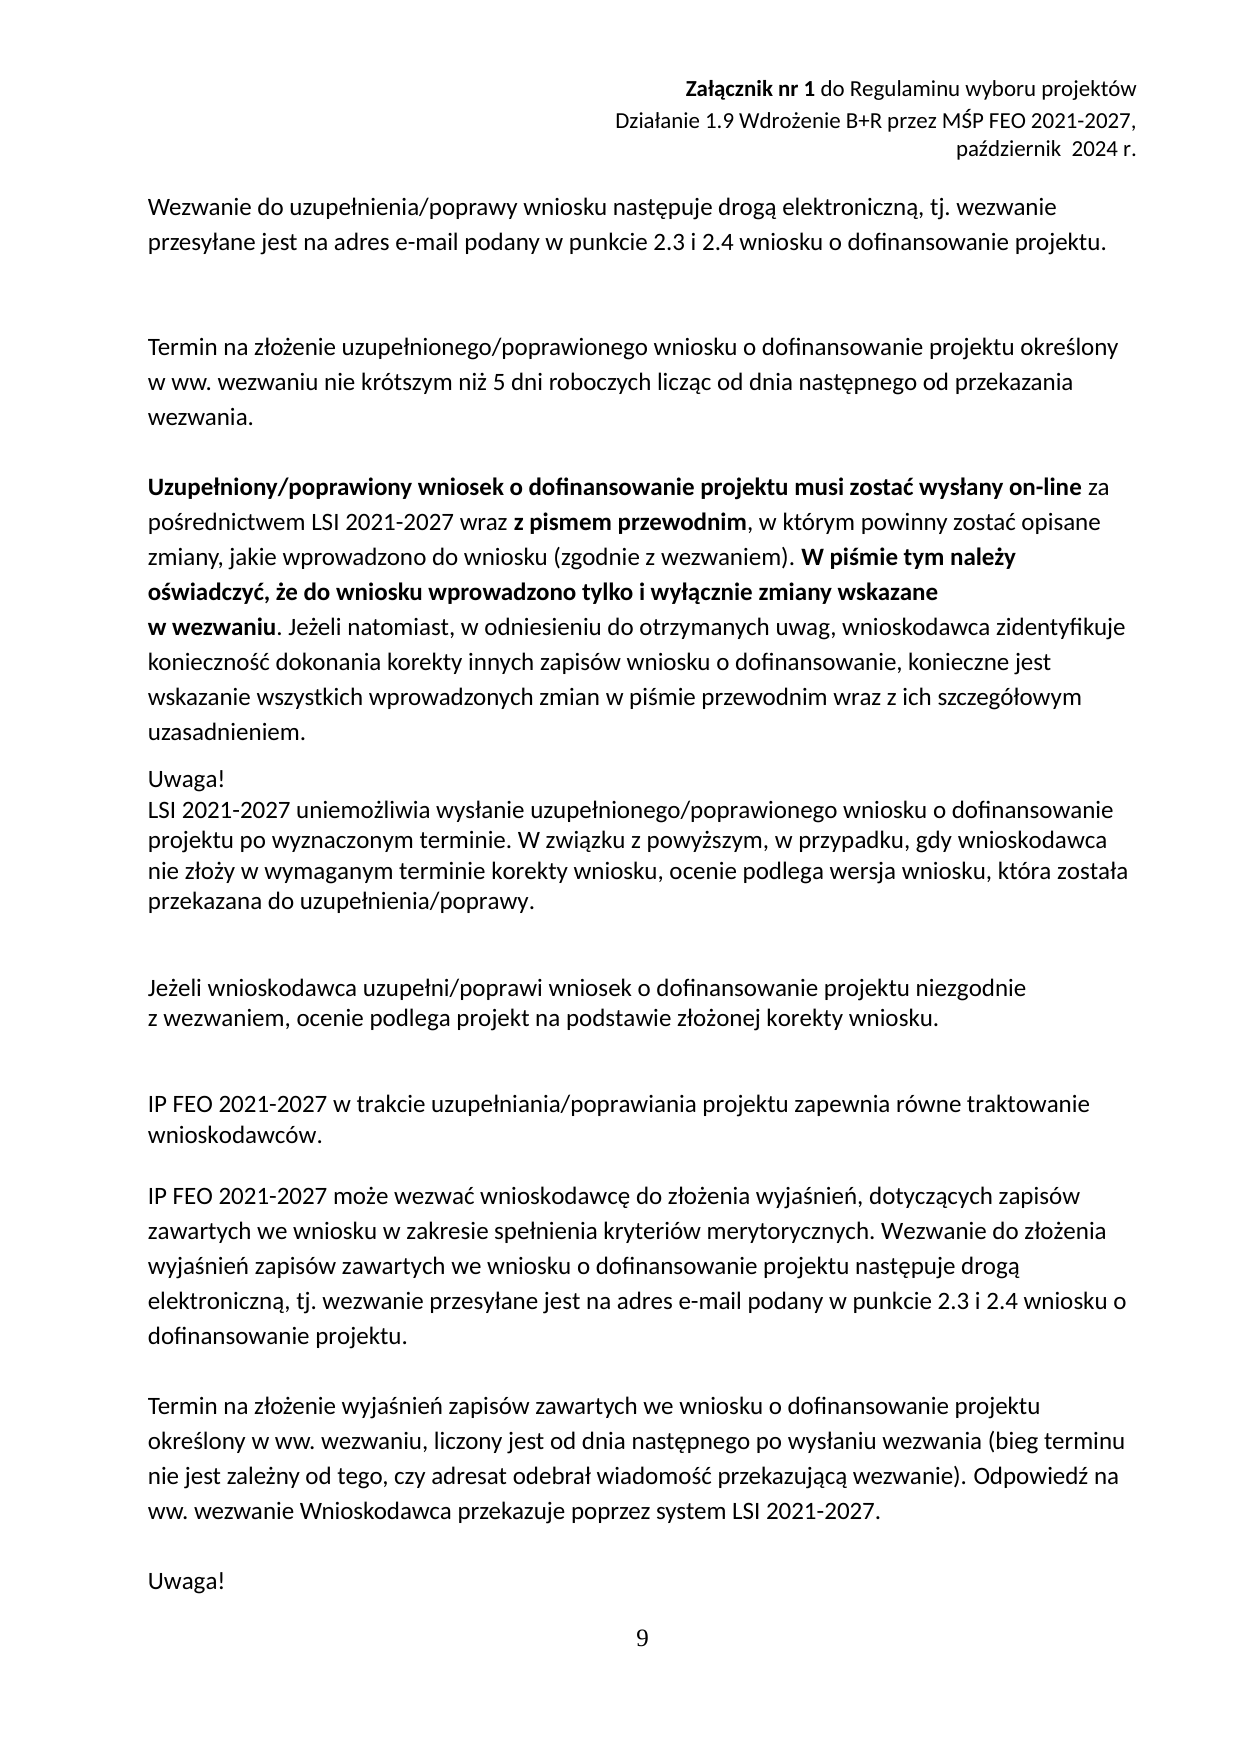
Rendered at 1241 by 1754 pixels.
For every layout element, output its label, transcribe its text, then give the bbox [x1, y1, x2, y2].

text LSI 2021-2027 uniemożliwia wysłanie uzupełnionego/poprawionego wniosku o dofinansowanie projektu po wyznaczonym terminie. W związku z powyższym, w przypadku, gdy wnioskodawca nie złoży w wymaganym terminie korekty wniosku, ocenie podlega wersja wniosku, która została przekazana do uzupełnienia/poprawy. [148, 794, 1137, 916]
text Uwaga! [148, 1565, 1137, 1596]
text Uzupełniony/poprawiony wniosek o dofinansowanie projektu musi zostać wysłany on-line za pośrednictwem LSI 2021-2027 wraz z pismem przewodnim, w którym powinny zostać opisane zmiany, jakie wprowadzono do wniosku (zgodnie z wezwaniem). W piśmie tym należy oświadczyć, że do wniosku wprowadzono tylko i wyłącznie zmiany wskazane w wezwaniu. Jeżeli natomiast, w odniesieniu do otrzymanych uwag, wnioskodawca zidentyfikuje konieczność dokonania korekty innych zapisów wniosku o dofinansowanie, konieczne jest wskazanie wszystkich wprowadzonych zmian w piśmie przewodnim wraz z ich szczegółowym uzasadnieniem. [148, 471, 1137, 746]
text z wezwaniem, ocenie podlega projekt na podstawie złożonej korekty wniosku. [148, 1002, 1137, 1033]
text Wezwanie do uzupełnienia/poprawy wniosku następuje drogą elektroniczną, tj. wezwanie przesyłane jest na adres e-mail podany w punkcie 2.3 i 2.4 wniosku o dofinansowanie projektu. [148, 191, 1137, 256]
text Jeżeli wnioskodawca uzupełni/poprawi wniosek o dofinansowanie projektu niezgodnie [148, 972, 1137, 1002]
text IP FEO 2021-2027 może wezwać wnioskodawcę do złożenia wyjaśnień, dotyczących zapisów zawartych we wniosku w zakresie spełnienia kryteriów merytorycznych. Wezwanie do złożenia wyjaśnień zapisów zawartych we wniosku o dofinansowanie projektu następuje drogą elektroniczną, tj. wezwanie przesyłane jest na adres e-mail podany w punkcie 2.3 i 2.4 wniosku o dofinansowanie projektu. [148, 1180, 1137, 1351]
text Termin na złożenie wyjaśnień zapisów zawartych we wniosku o dofinansowanie projektu określony w ww. wezwaniu, liczony jest od dnia następnego po wysłaniu wezwania (bieg terminu nie jest zależny od tego, czy adresat odebrał wiadomość przekazującą wezwanie). Odpowiedź na ww. wezwanie Wnioskodawca przekazuje poprzez system LSI 2021-2027. [148, 1390, 1137, 1526]
text Uwaga! [148, 763, 1137, 794]
text Termin na złożenie uzupełnionego/poprawionego wniosku o dofinansowanie projektu określony w ww. wezwaniu nie krótszym niż 5 dni roboczych licząc od dnia następnego od przekazania wezwania. [148, 331, 1137, 431]
text IP FEO 2021-2027 w trakcie uzupełniania/poprawiania projektu zapewnia równe traktowanie wnioskodawców. [148, 1088, 1137, 1149]
